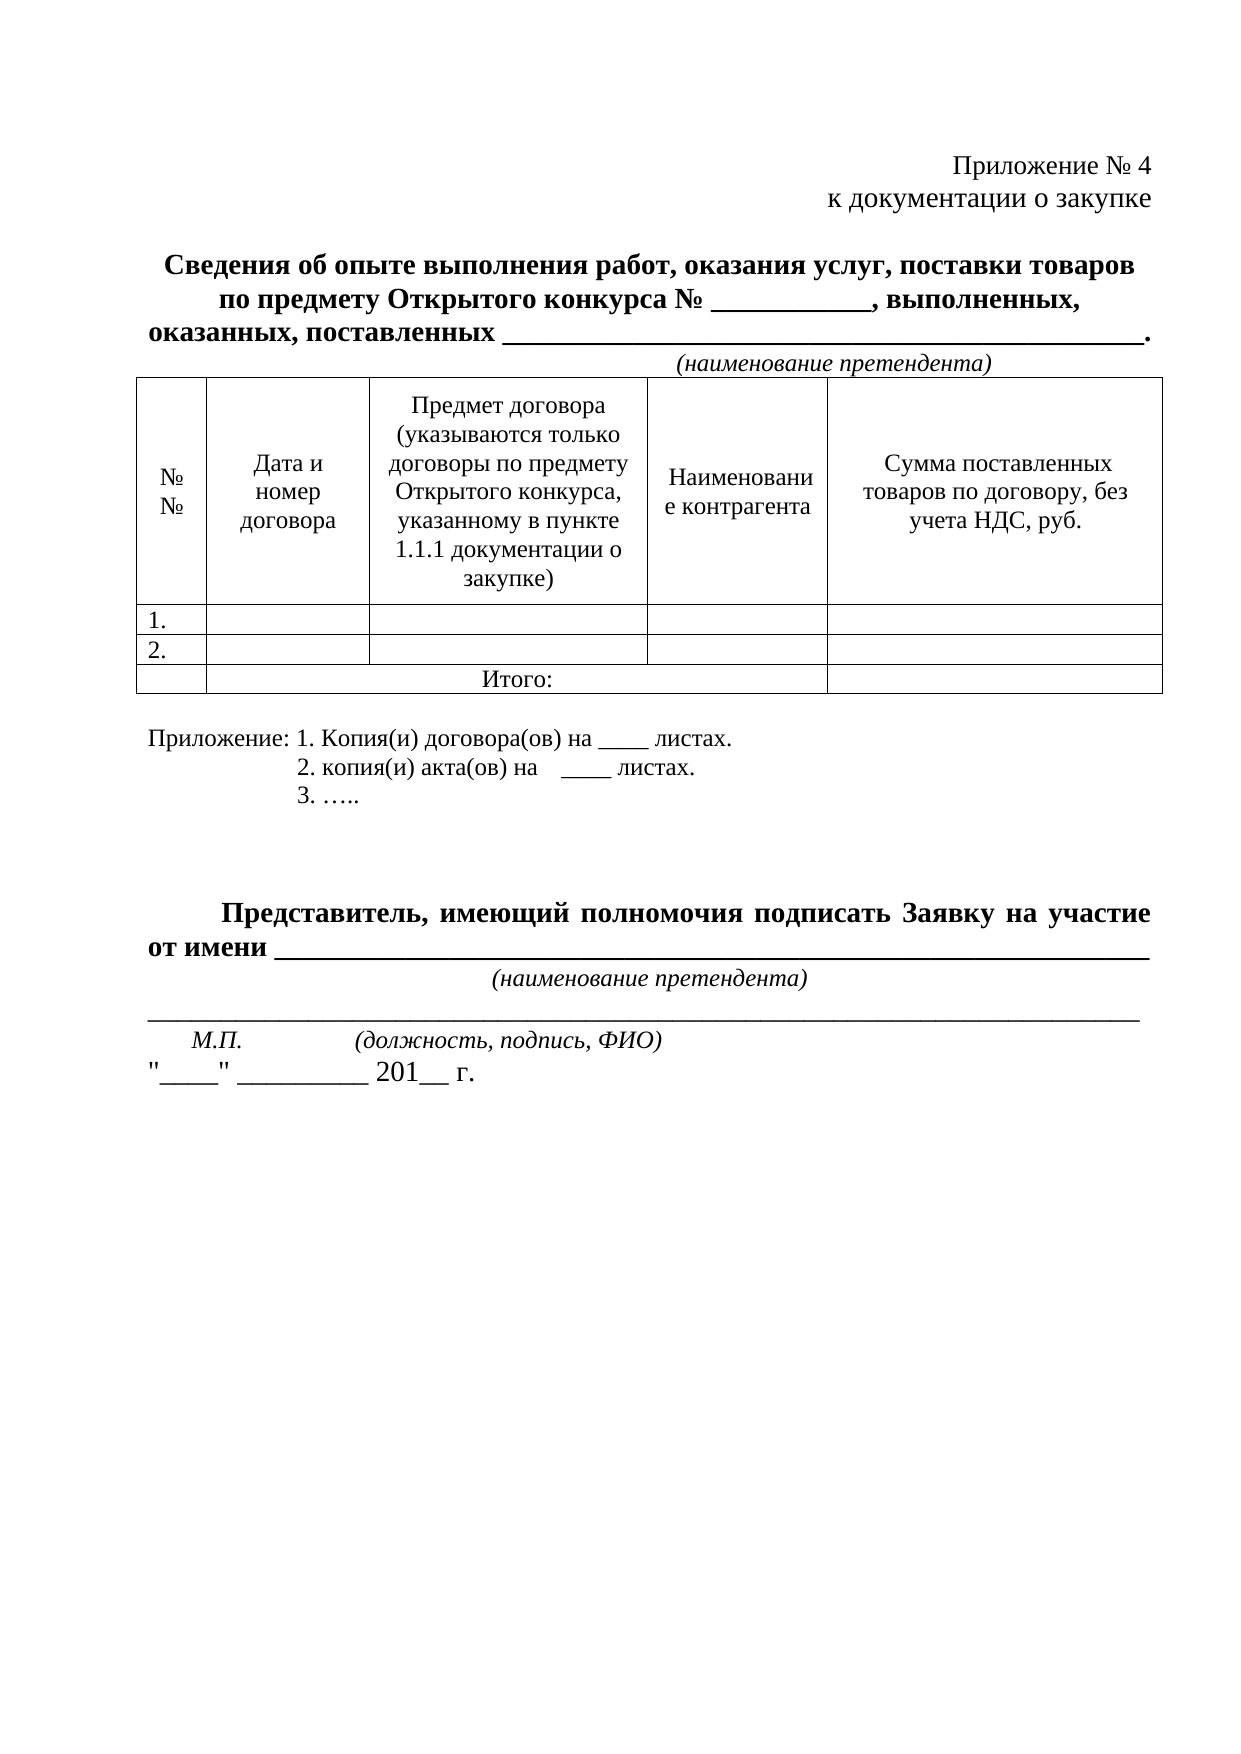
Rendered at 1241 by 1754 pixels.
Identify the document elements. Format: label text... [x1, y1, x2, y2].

table_header Сумма поставленных товаров по договору, без учета НДС, руб. [828, 378, 1162, 604]
table_cell [370, 605, 647, 634]
text 3. ….. [148, 781, 1152, 809]
table_header №№ [137, 378, 206, 604]
text Сведения об опыте выполнения работ, оказания услуг, поставки товаров по предмету Открытого конкурса № ___________, выполненных, оказанных, поставленных ____________________________________________. [148, 247, 1152, 348]
table_cell [828, 605, 1162, 634]
text Представитель, имеющий полномочия подписать Заявку на участие от имени ____________________________________________________________ [148, 896, 1152, 963]
table_cell [370, 635, 647, 663]
table_cell Итого: [207, 665, 827, 693]
table_cell [828, 635, 1162, 663]
table_header Дата и номер договора [207, 378, 369, 604]
table_cell [828, 665, 1162, 693]
text Приложение № 4 [148, 149, 1152, 180]
table_cell 1. [137, 605, 206, 634]
text (наименование претендента) [148, 348, 1152, 377]
text ____________________________________________________________________ [148, 991, 1152, 1025]
table_header Предмет договора (указываются только договоры по предмету Открытого конкурса, указанному в пункте 1.1.1 документации о закупке) [370, 378, 647, 604]
text "____" _________ 201__ г. [148, 1054, 1152, 1087]
text (наименование претендента) [148, 963, 1152, 991]
text 2. копия(и) акта(ов) на ____ листах. [148, 752, 1152, 781]
table_cell 2. [137, 635, 206, 663]
table_cell [648, 635, 827, 663]
table_cell [137, 665, 206, 693]
text М.П. (должность, подпись, ФИО) [148, 1025, 1152, 1054]
table_cell [207, 635, 369, 663]
text к документации о закупке [148, 180, 1152, 214]
table_cell [648, 605, 827, 634]
table_header Наименование контрагента [648, 378, 827, 604]
text Приложение: 1. Копия(и) договора(ов) на ____ листах. [148, 723, 1152, 752]
table_cell [207, 605, 369, 634]
